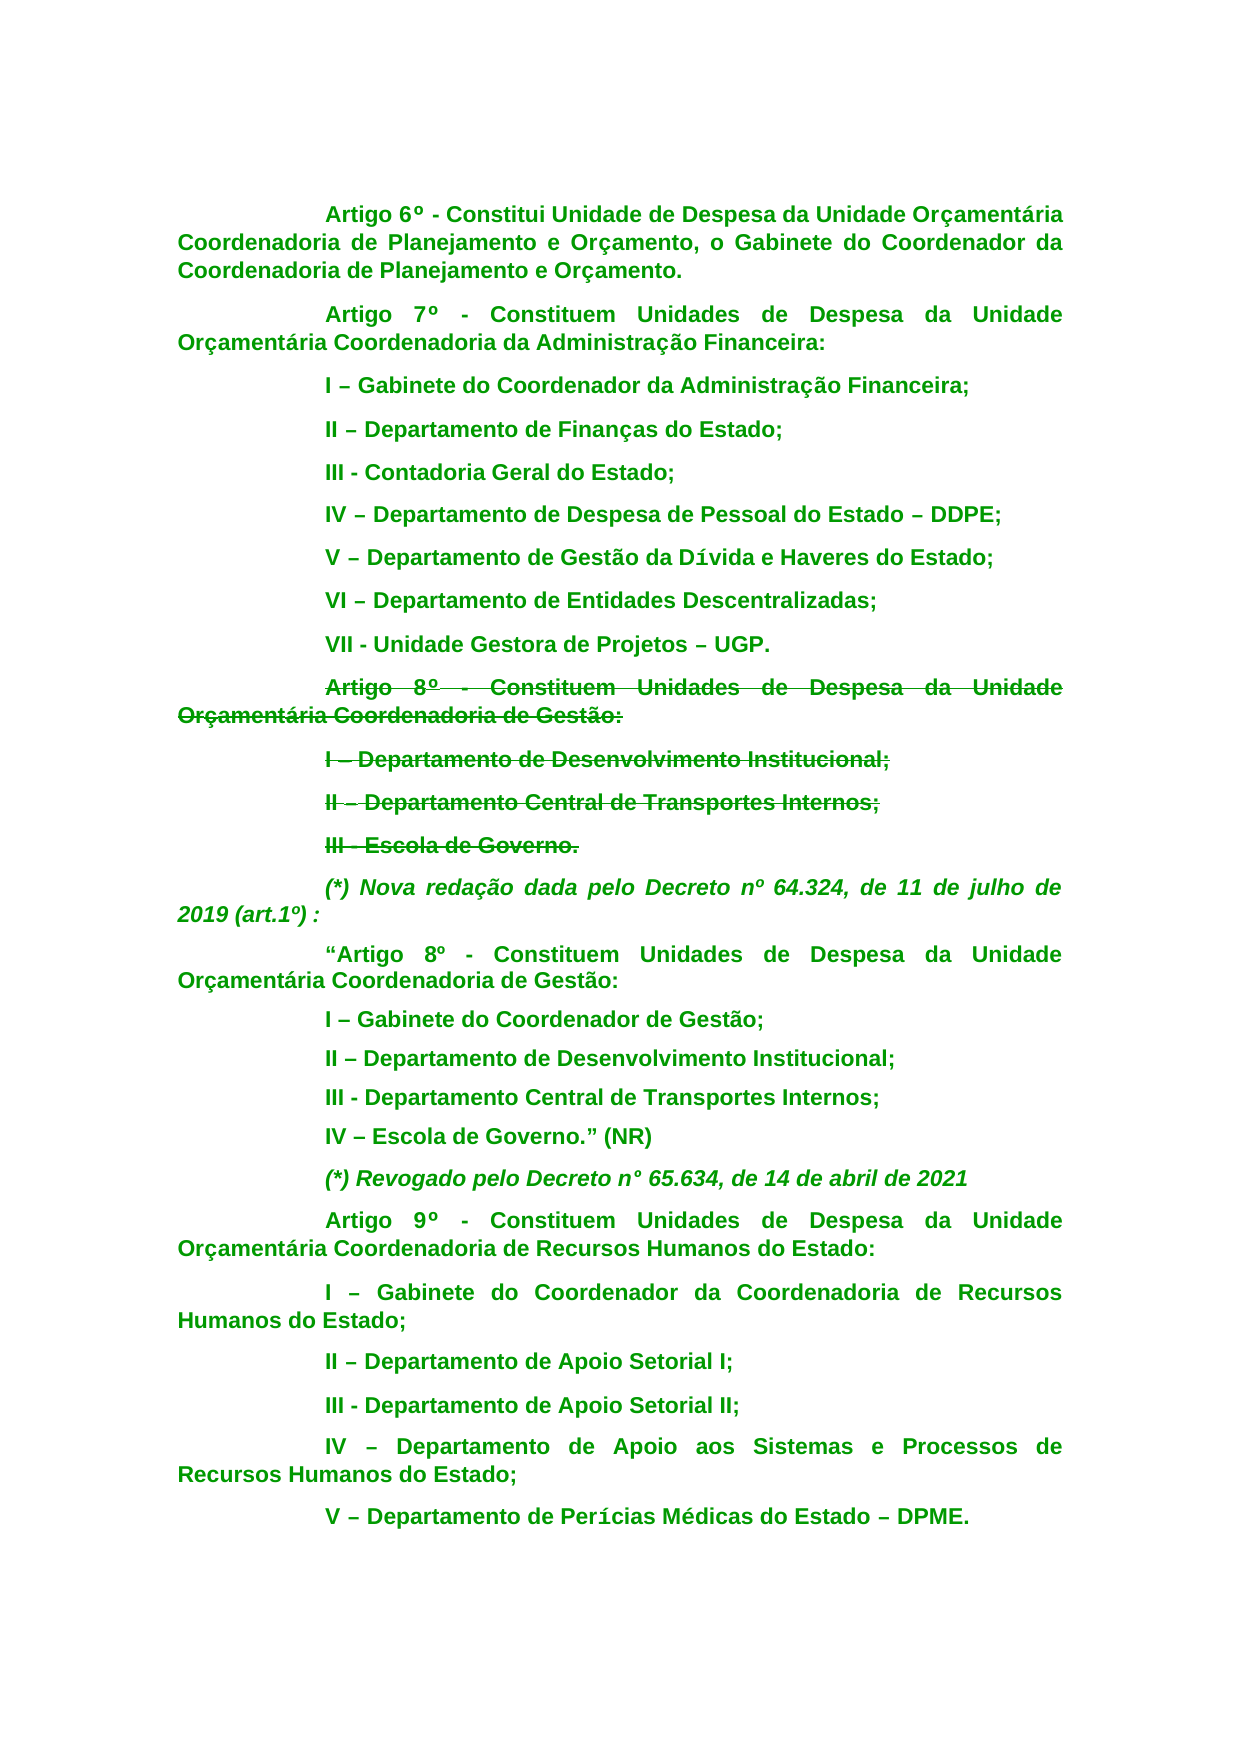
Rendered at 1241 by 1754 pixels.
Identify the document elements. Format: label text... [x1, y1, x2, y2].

text III - Contadoria Geral do Estado; [177, 459, 1063, 486]
text III - Departamento Central de Transportes Internos; [177, 1084, 1063, 1110]
text II – Departamento de Apoio Setorial I; [177, 1348, 1063, 1377]
text (*) Nova redação dada pelo Decreto nº 64.324, de 11 de julho de 2019 (art.1º) : [177, 873, 1063, 928]
text Artigo 8º - Constituem Unidades de Despesa da Unidade Orçamentária Coordenadoria de Gestão: [177, 674, 1063, 731]
text II – Departamento de Desenvolvimento Institucional; [177, 1045, 1063, 1071]
text III - Departamento de Apoio Setorial II; [177, 1392, 1063, 1418]
text I – Gabinete do Coordenador da Administração Financeira; [177, 372, 1063, 401]
text V – Departamento de Gestão da Dívida e Haveres do Estado; [177, 544, 1063, 572]
text (*) Revogado pelo Decreto nº 65.634, de 14 de abril de 2021 [177, 1164, 1063, 1192]
text I – Gabinete do Coordenador de Gestão; [177, 1006, 1063, 1032]
text “Artigo 8º - Constituem Unidades de Despesa da Unidade Orçamentária Coordenadoria de Gestão: [177, 941, 1063, 993]
text I – Departamento de Desenvolvimento Institucional; [177, 746, 1063, 774]
text IV – Departamento de Despesa de Pessoal do Estado – DDPE; [177, 501, 1063, 529]
text III - Escola de Governo. [177, 832, 1063, 858]
text V – Departamento de Perícias Médicas do Estado – DPME. [177, 1503, 1063, 1531]
text VI – Departamento de Entidades Descentralizadas; [177, 587, 1063, 616]
text VII - Unidade Gestora de Projetos – UGP. [177, 631, 1063, 659]
text Artigo 6º - Constitui Unidade de Despesa da Unidade Orçamentária Coordenadoria de Planejamento e Orçamento, o Gabinete do Coordenador da Coordenadoria de Planejamento e Orçamento. [177, 201, 1063, 286]
text IV – Escola de Governo.” (NR) [177, 1123, 1063, 1149]
text I – Gabinete do Coordenador da Coordenadoria de Recursos Humanos do Estado; [177, 1279, 1063, 1333]
text II – Departamento de Finanças do Estado; [177, 416, 1063, 444]
text IV – Departamento de Apoio aos Sistemas e Processos de Recursos Humanos do Estado; [177, 1433, 1063, 1488]
text Artigo 7º - Constituem Unidades de Despesa da Unidade Orçamentária Coordenadoria da Administração Financeira: [177, 301, 1063, 357]
text Artigo 9º - Constituem Unidades de Despesa da Unidade Orçamentária Coordenadoria de Recursos Humanos do Estado: [177, 1207, 1063, 1264]
text II – Departamento Central de Transportes Internos; [177, 789, 1063, 817]
